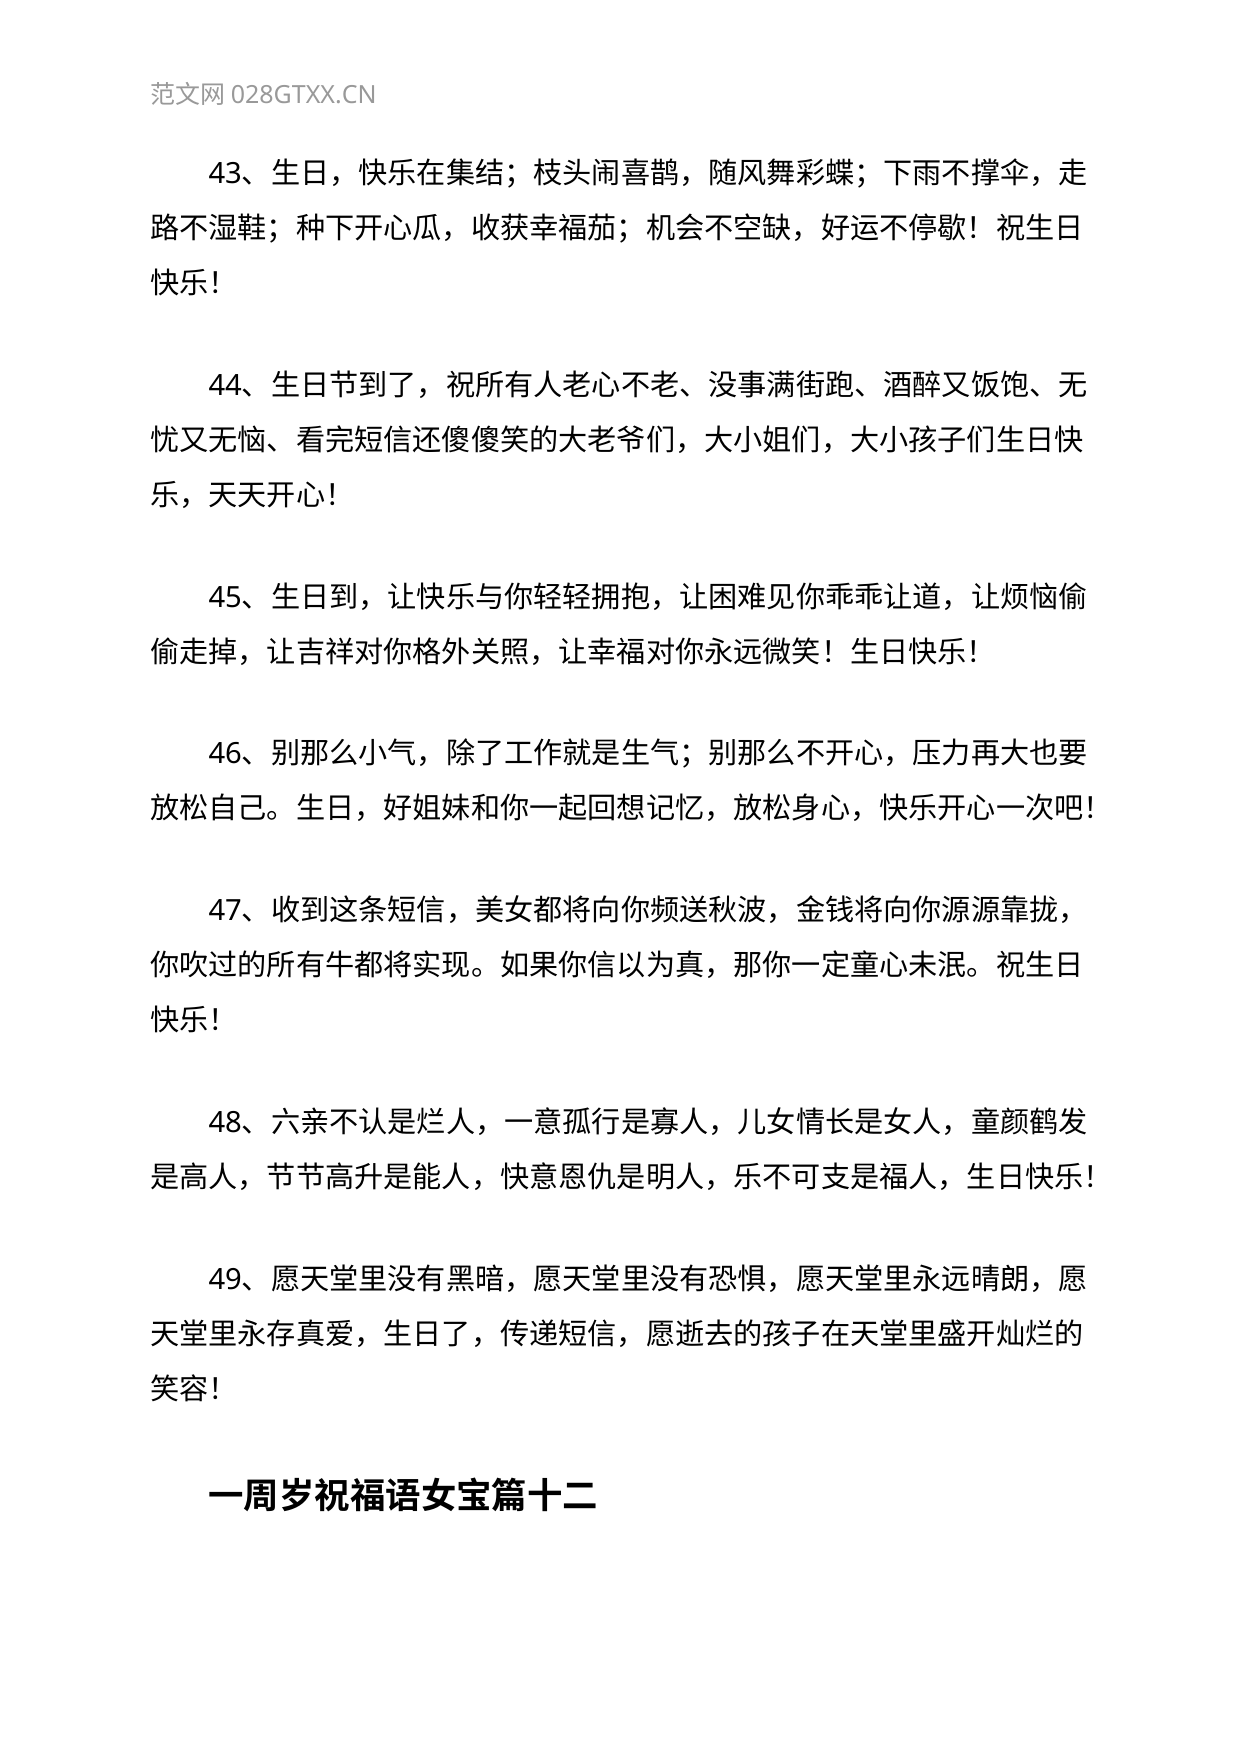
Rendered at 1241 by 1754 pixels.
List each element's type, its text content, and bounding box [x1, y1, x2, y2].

text 44、生日节到了，祝所有人老心不老、没事满街跑、酒醉又饭饱、无忧又无恼、看完短信还傻傻笑的大老爷们，大小姐们，大小孩子们生日快乐，天天开心！ [150, 362, 1090, 514]
text 47、收到这条短信，美女都将向你频送秋波，金钱将向你源源靠拢，你吹过的所有牛都将实现。如果你信以为真，那你一定童心未泯。祝生日快乐！ [150, 887, 1090, 1039]
text 43、生日，快乐在集结；枝头闹喜鹊，随风舞彩蝶；下雨不撑伞，走路不湿鞋；种下开心瓜，收获幸福茄；机会不空缺，好运不停歇！祝生日快乐！ [150, 150, 1090, 302]
text 48、六亲不认是烂人，一意孤行是寡人，儿女情长是女人，童颜鹤发是高人，节节高升是能人，快意恩仇是明人，乐不可支是福人，生日快乐！ [150, 1098, 1090, 1196]
text 49、愿天堂里没有黑暗，愿天堂里没有恐惧，愿天堂里永远晴朗，愿天堂里永存真爱，生日了，传递短信，愿逝去的孩子在天堂里盛开灿烂的笑容！ [150, 1255, 1090, 1407]
text 46、别那么小气，除了工作就是生气；别那么不开心，压力再大也要放松自己。生日，好姐妹和你一起回想记忆，放松身心，快乐开心一次吧！ [150, 730, 1090, 827]
text 一周岁祝福语女宝篇十二 [150, 1467, 1090, 1518]
text 45、生日到，让快乐与你轻轻拥抱，让困难见你乖乖让道，让烦恼偷偷走掉，让吉祥对你格外关照，让幸福对你永远微笑！生日快乐！ [150, 573, 1090, 671]
